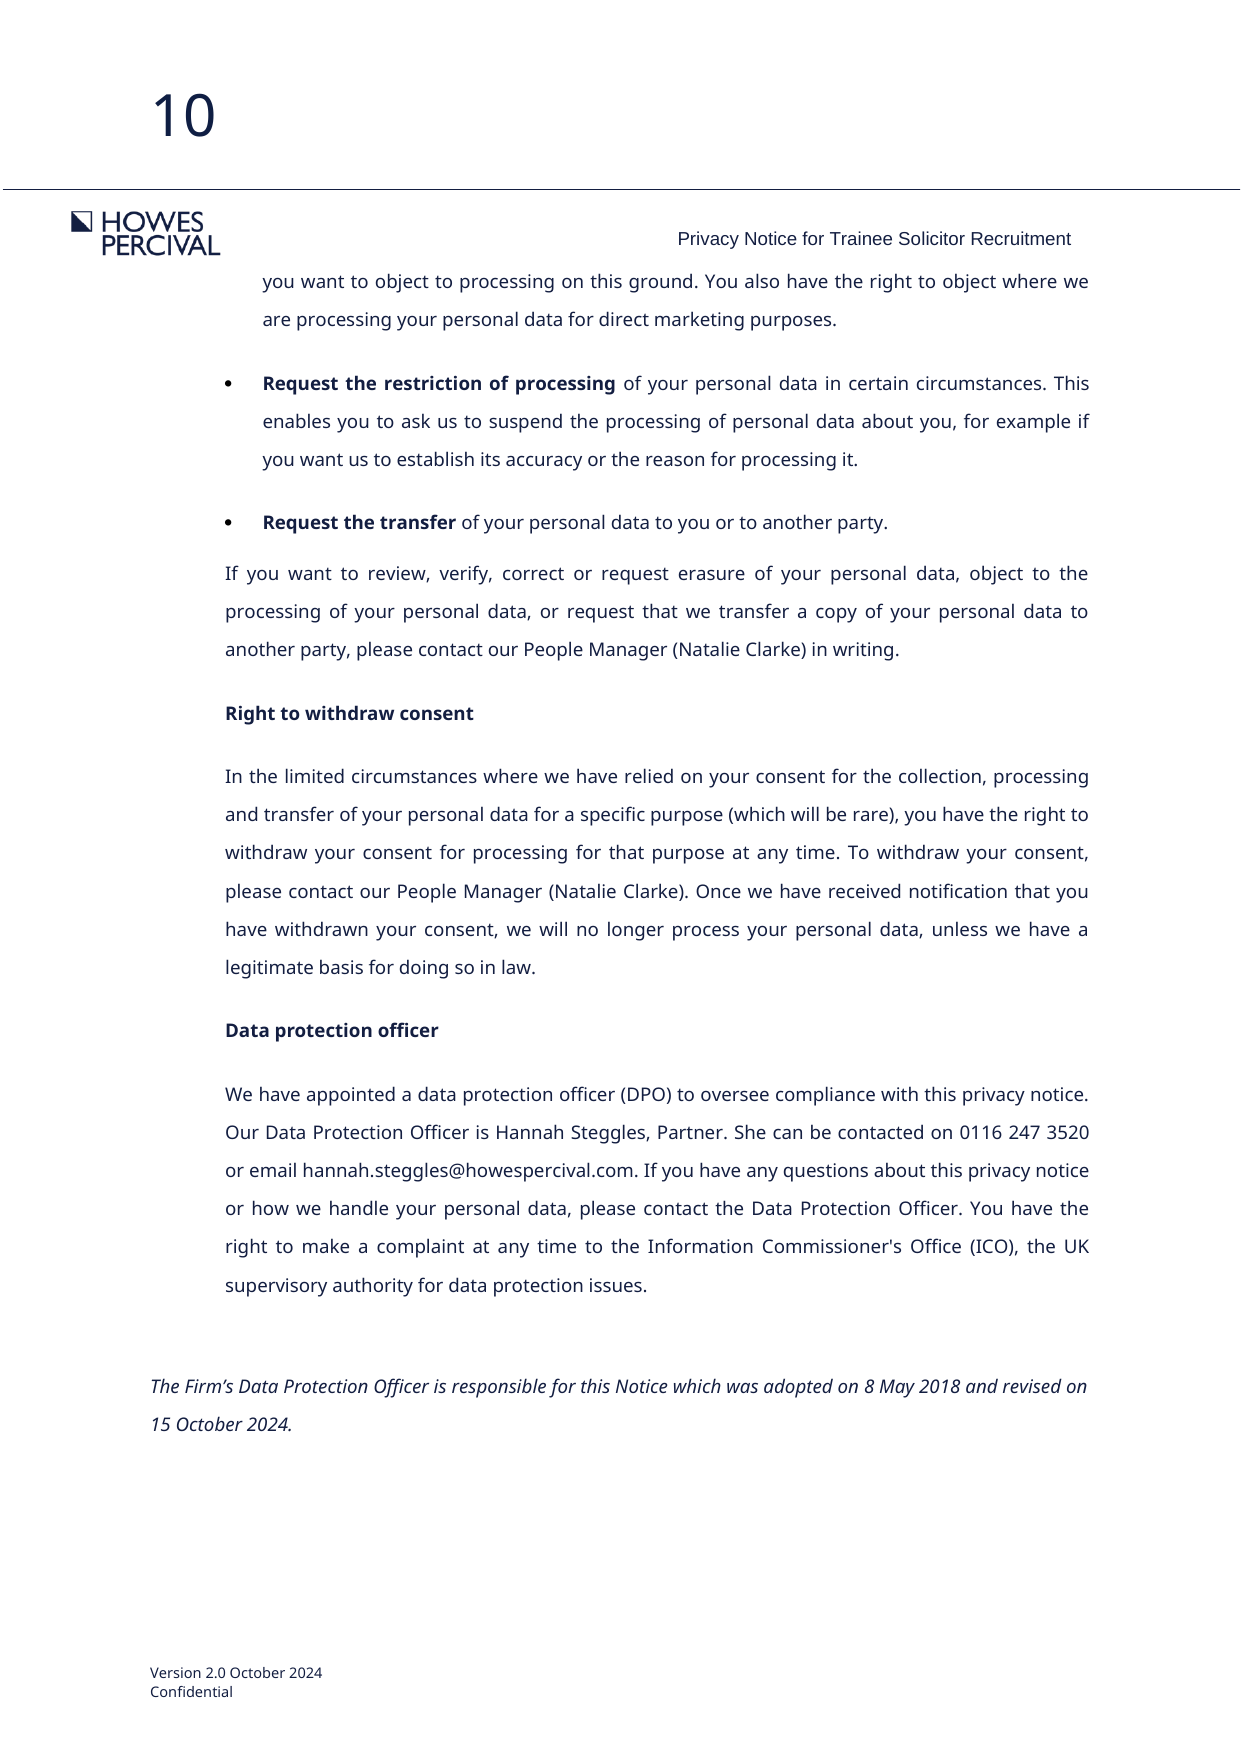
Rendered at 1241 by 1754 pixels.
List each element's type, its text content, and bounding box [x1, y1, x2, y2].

text Request the transfer of your personal data to you or to another party. [225, 509, 1090, 535]
text Request the restriction of processing of your personal data in certain circumstances. This enables you to ask us to suspend the processing of personal data about you, for example if you want us to establish its accuracy or the reason for processing it. [225, 370, 1090, 472]
text The Firm’s Data Protection Officer is responsible for this Notice which was adopted on 8 May 2018 and revised on 15 October 2024. [150, 1373, 1090, 1437]
text We have appointed a data protection officer (DPO) to oversee compliance with this privacy notice. Our Data Protection Officer is Hannah Steggles, Partner. She can be contacted on 0116 247 3520 or email hannah.steggles@howespercival.com. If you have any questions about this privacy notice or how we handle your personal data, please contact the Data Protection Officer. You have the right to make a complaint at any time to the Information Commissioner's Office (ICO), the UK supervisory authority for data protection issues. [225, 1081, 1090, 1297]
title Data protection officer [225, 1018, 1090, 1043]
picture [69, 209, 222, 257]
text If you want to review, verify, correct or request erasure of your personal data, object to the processing of your personal data, or request that we transfer a copy of your personal data to another party, please contact our People Manager (Natalie Clarke) in writing. [225, 560, 1090, 662]
title Right to withdraw consent [225, 700, 1090, 726]
text In the limited circumstances where we have relied on your consent for the collection, processing and transfer of your personal data for a specific purpose (which will be rare), you have the right to withdraw your consent for processing for that purpose at any time. To withdraw your consent, please contact our People Manager (Natalie Clarke). Once we have received notification that you have withdrawn your consent, we will no longer process your personal data, unless we have a legitimate basis for doing so in law. [225, 763, 1090, 980]
